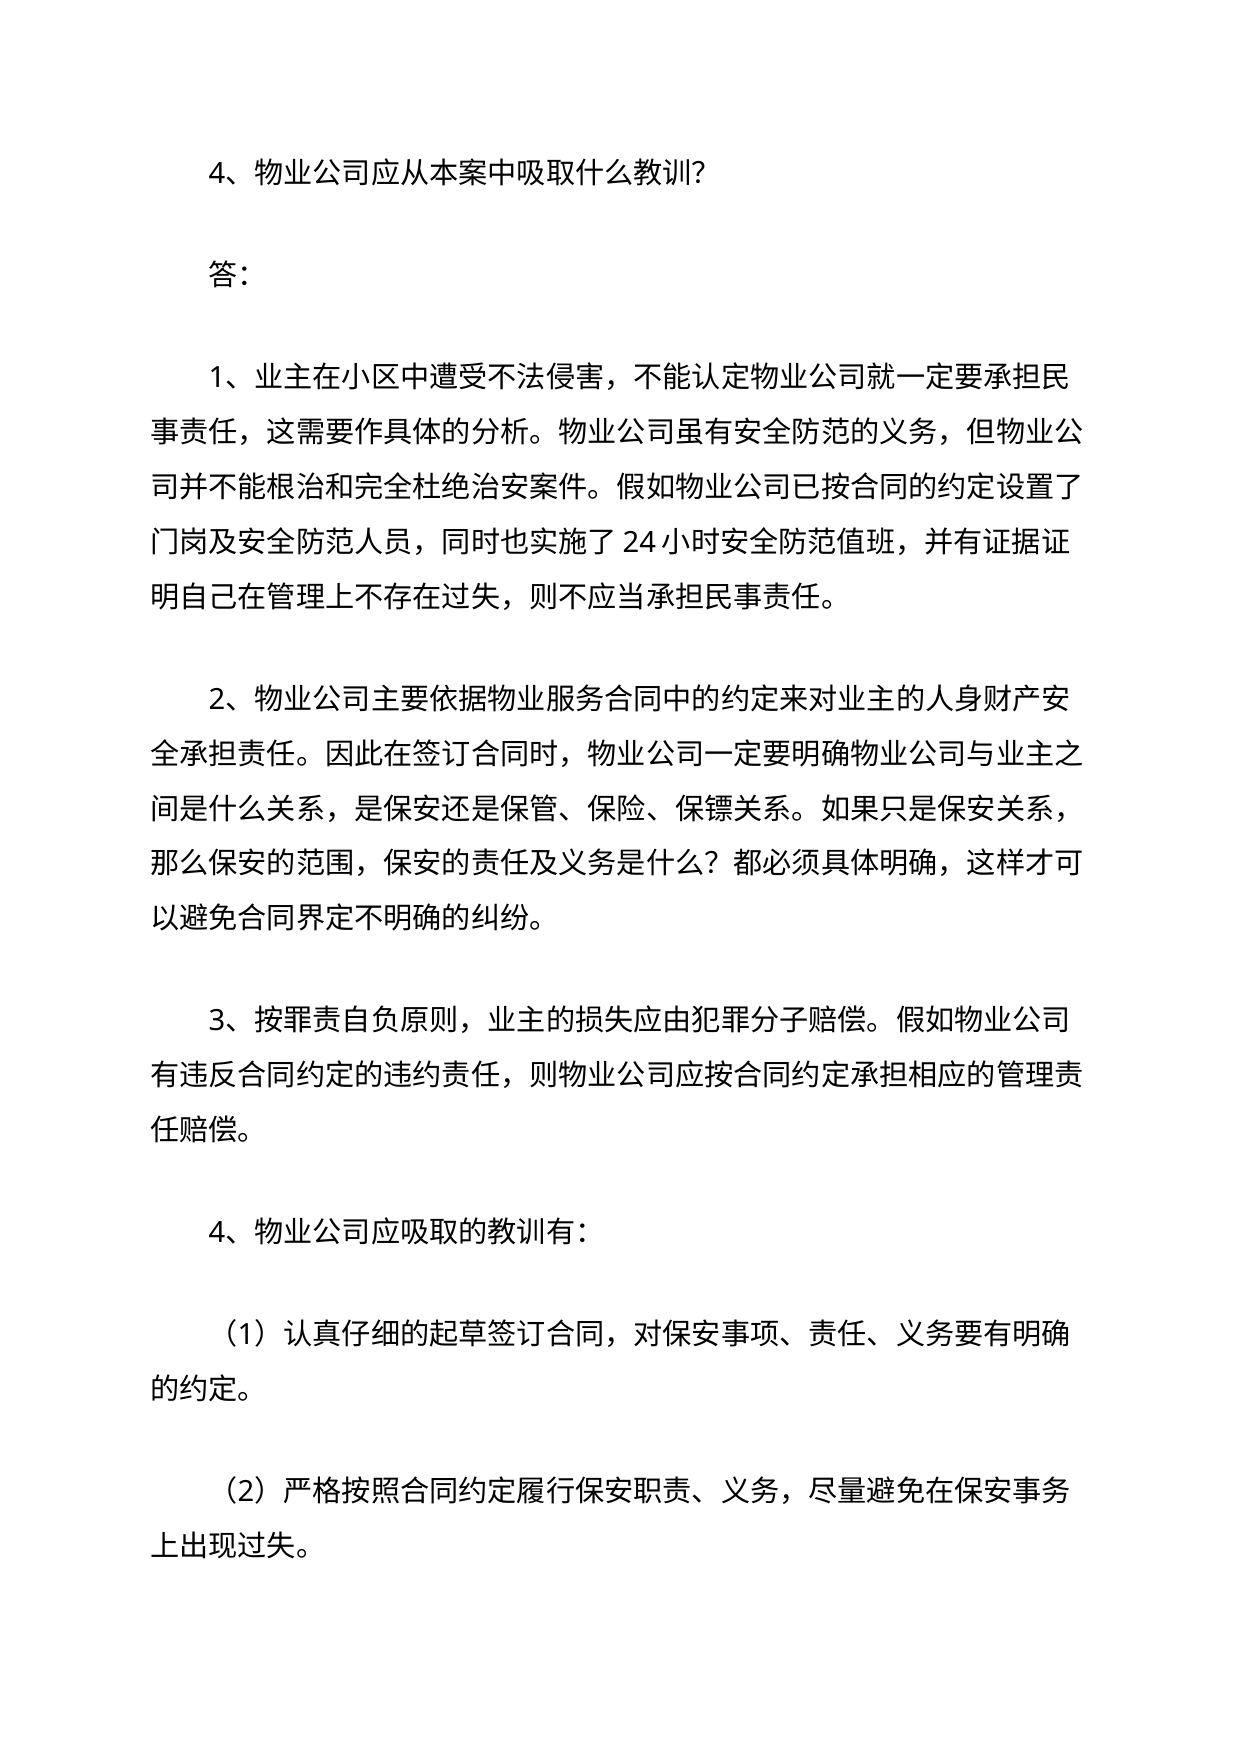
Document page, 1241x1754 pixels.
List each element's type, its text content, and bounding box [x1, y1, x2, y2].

text （1）认真仔细的起草签订合同，对保安事项、责任、义务要有明确的约定。 [150, 1310, 1090, 1408]
text 4、物业公司应从本案中吸取什么教训？ [150, 150, 1090, 192]
text 2、物业公司主要依据物业服务合同中的约定来对业主的人身财产安全承担责任。因此在签订合同时，物业公司一定要明确物业公司与业主之间是什么关系，是保安还是保管、保险、保镖关系。如果只是保安关系，那么保安的范围，保安的责任及义务是什么？都必须具体明确，这样才可以避免合同界定不明确的纠纷。 [150, 675, 1090, 937]
text 答： [150, 252, 1090, 294]
text 3、按罪责自负原则，业主的损失应由犯罪分子赔偿。假如物业公司有违反合同约定的违约责任，则物业公司应按合同约定承担相应的管理责任赔偿。 [150, 997, 1090, 1149]
text （2）严格按照合同约定履行保安职责、义务，尽量避免在保安事务上出现过失。 [150, 1467, 1090, 1564]
text 1、业主在小区中遭受不法侵害，不能认定物业公司就一定要承担民事责任，这需要作具体的分析。物业公司虽有安全防范的义务，但物业公司并不能根治和完全杜绝治安案件。假如物业公司已按合同的约定设置了门岗及安全防范人员，同时也实施了24小时安全防范值班，并有证据证明自己在管理上不存在过失，则不应当承担民事责任。 [150, 354, 1090, 616]
text 4、物业公司应吸取的教训有： [150, 1208, 1090, 1251]
